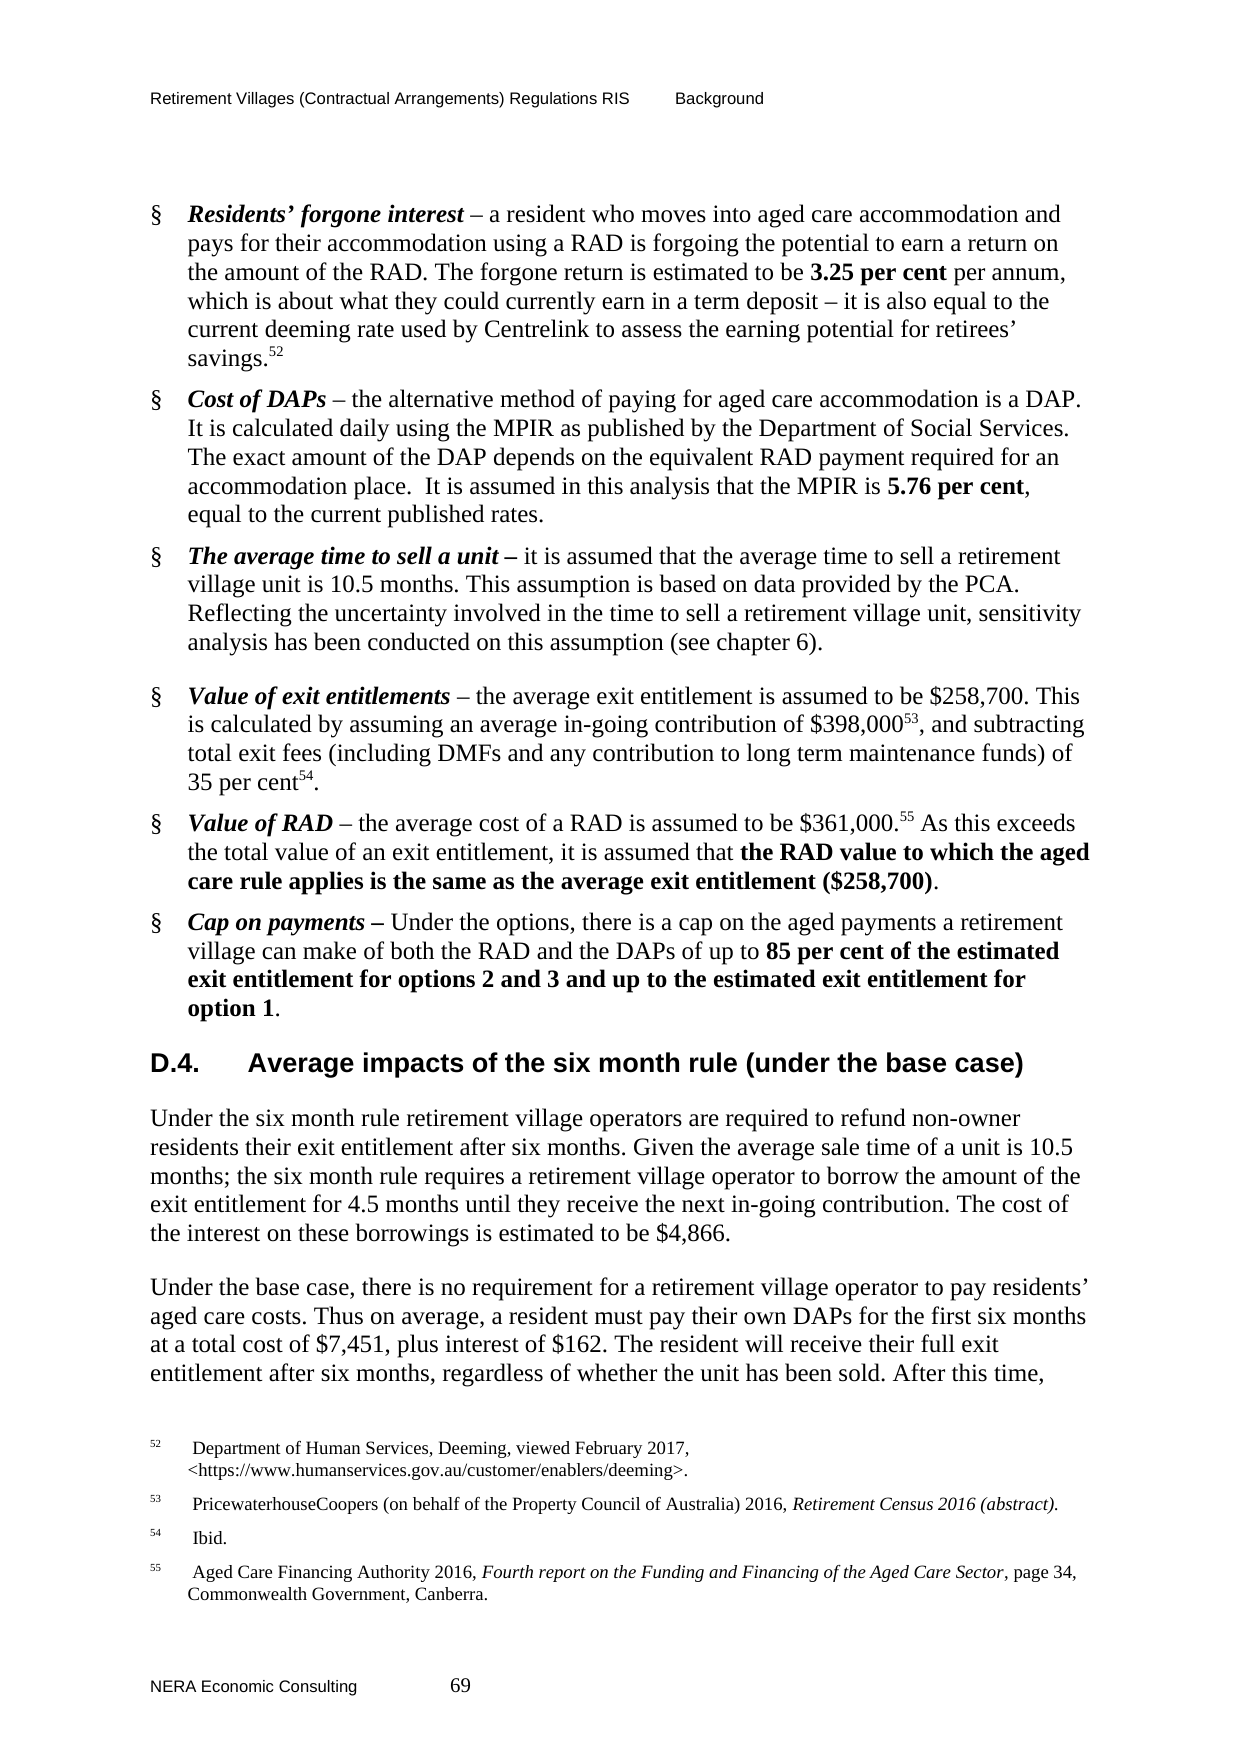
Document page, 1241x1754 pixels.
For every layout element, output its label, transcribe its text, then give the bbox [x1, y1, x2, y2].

list The average time to sell a unit – it is assumed that the average time to sell a retirement village unit is 10.5 months. This assumption is based on data provided by the PCA. Reflecting the uncertainty involved in the time to sell a retirement village unit, sensitivity analysis has been conducted on this assumption (see chapter 6). [150, 541, 1090, 656]
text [150, 1272, 1090, 1387]
text Under the six month rule retirement village operators are required to refund non-owner residents their exit entitlement after six months. Given the average sale time of a unit is 10.5 months; the six month rule requires a retirement village operator to borrow the amount of the exit entitlement for 4.5 months until they receive the next in-going contribution. The cost of the interest on these borrowings is estimated to be $4,866. [150, 1103, 1090, 1247]
list Cap on payments – Under the options, there is a cap on the aged payments a retirement village can make of both the RAD and the DAPs of up to 85 per cent of the estimated exit entitlement for options 2 and 3 and up to the estimated exit entitlement for option 1. [150, 907, 1090, 1022]
list Value of exit entitlements – the average exit entitlement is assumed to be $258,700. This is calculated by assuming an average in-going contribution of $398,000, and subtracting total exit fees (including DMFs and any contribution to long term maintenance funds) of 35 per cent. [150, 681, 1090, 796]
list Residents’ forgone interest – a resident who moves into aged care accommodation and pays for their accommodation using a RAD is forgoing the potential to earn a return on the amount of the RAD. The forgone return is estimated to be 3.25 per cent per annum, which is about what they could currently earn in a term deposit – it is also equal to the current deeming rate used by Centrelink to assess the earning potential for retirees’ savings. [150, 199, 1090, 372]
subtitle Average impacts of the six month rule (under the base case) [150, 1047, 1090, 1078]
list Cost of DAPs – the alternative method of paying for aged care accommodation is a DAP. It is calculated daily using the MPIR as published by the Department of Social Services. The exact amount of the DAP depends on the equivalent RAD payment required for an accommodation place. It is assumed in this analysis that the MPIR is 5.76 per cent, equal to the current published rates. [150, 384, 1090, 528]
list Value of RAD – the average cost of a RAD is assumed to be $361,000. As this exceeds the total value of an exit entitlement, it is assumed that the RAD value to which the aged care rule applies is the same as the average exit entitlement ($258,700). [150, 808, 1090, 894]
